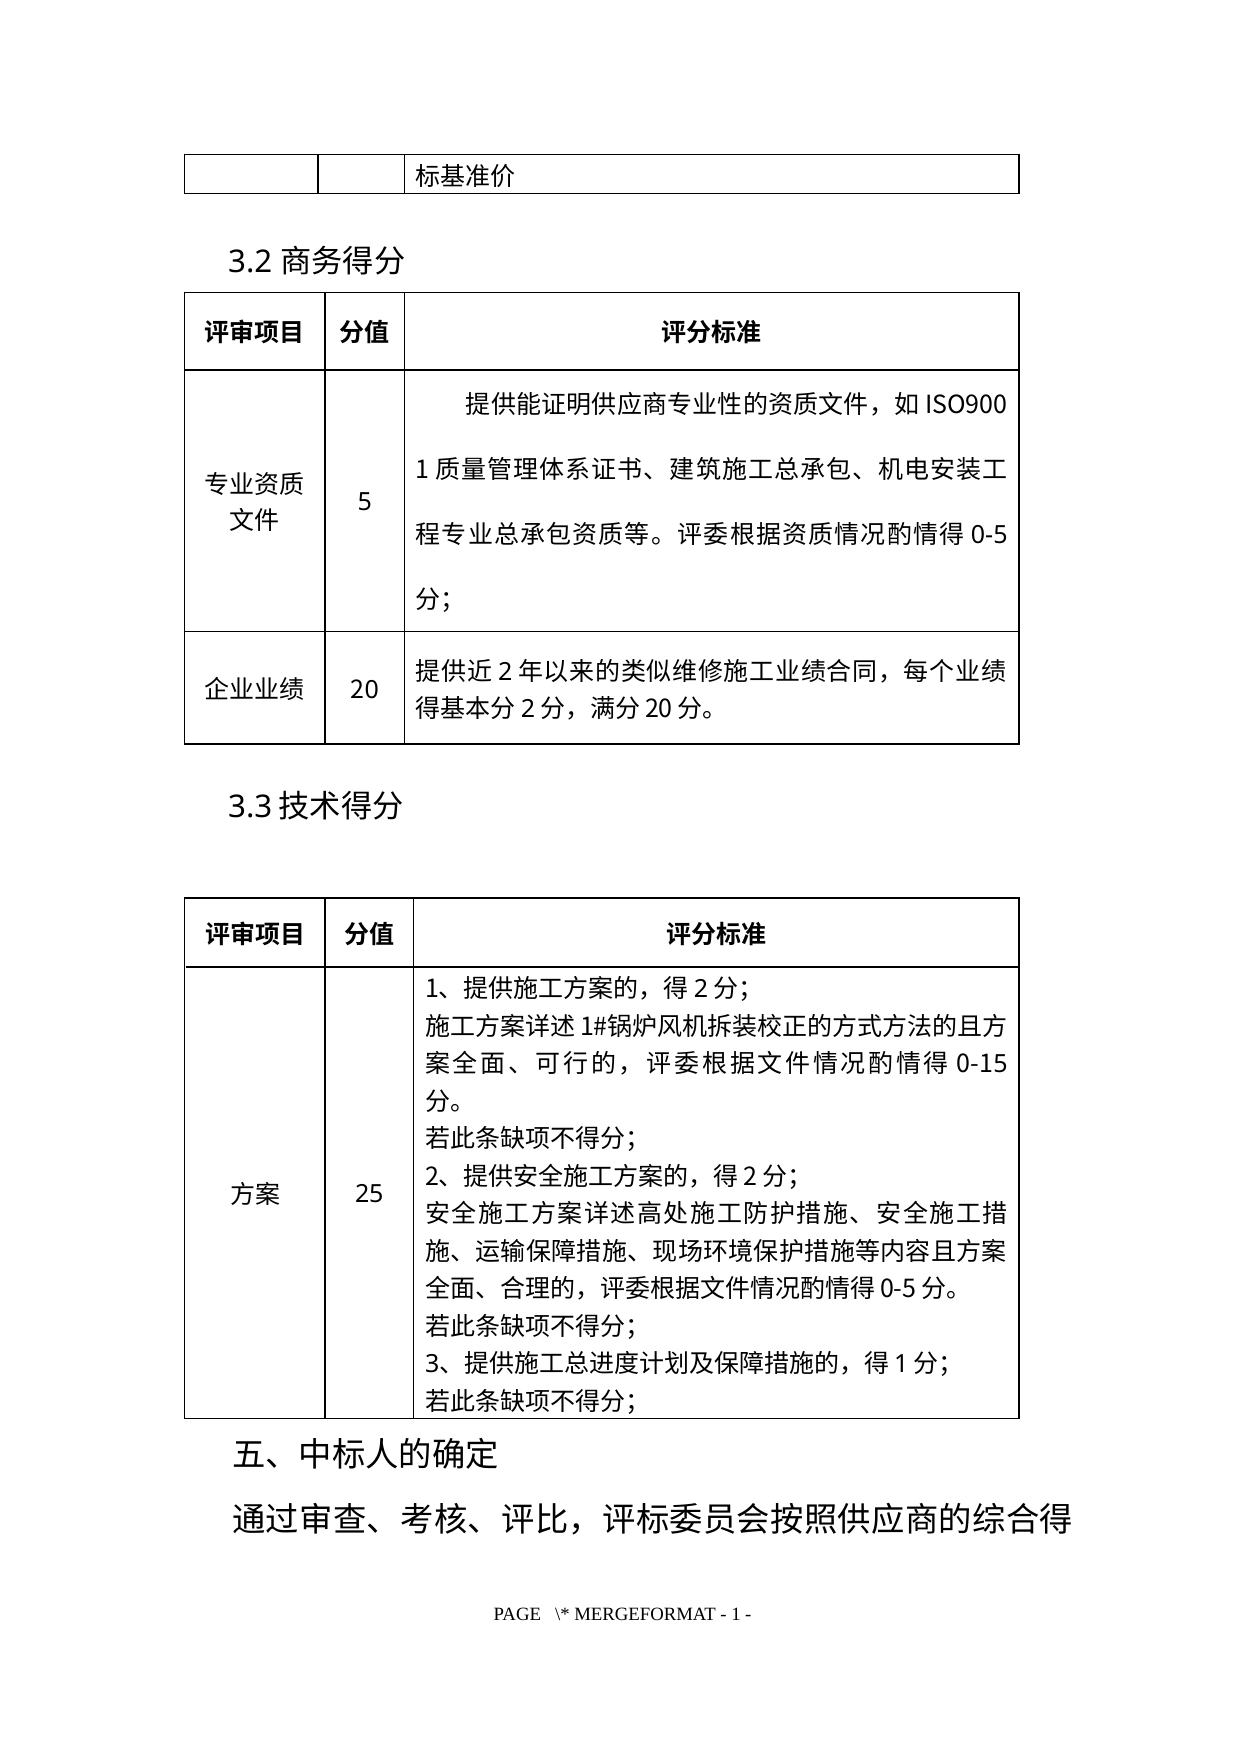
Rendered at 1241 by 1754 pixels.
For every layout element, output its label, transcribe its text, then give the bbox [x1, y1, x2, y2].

table_header 分值 [326, 293, 404, 369]
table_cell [405, 155, 1018, 193]
table_cell 企业业绩 [185, 632, 324, 743]
table_cell 提供能证明供应商专业性的资质文件，如ISO9001质量管理体系证书、建筑施工总承包、机电安装工程专业总承包资质等。评委根据资质情况酌情得0-5分； [405, 371, 1018, 631]
table_header 评审项目 [185, 899, 324, 966]
table_cell 方案 [185, 967, 324, 1418]
table_cell 报价 [185, 155, 317, 193]
text 五、中标人的确定 [165, 1419, 1075, 1484]
table_cell 专业资质文件 [185, 371, 324, 631]
table_cell 25 [326, 968, 413, 1418]
table_cell 提供近2年以来的类似维修施工业绩合同，每个业绩得基本分2分，满分20分。 [405, 632, 1018, 743]
table_cell 20 [326, 632, 404, 743]
subtitle 3.3技术得分 [165, 772, 1075, 837]
text 3.2 商务得分 [165, 227, 1075, 292]
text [165, 1484, 1075, 1549]
table_cell 50 [319, 155, 404, 193]
table_cell 5 [326, 371, 404, 631]
table_cell 1、提供施工方案的，得2分； 施工方案详述1#锅炉风机拆装校正的方式方法的且方案全面、可行的，评委根据文件情况酌情得0-15分。 若此条缺项不得分； 2、提供安全施工方案的，得2分； 安全施工方案详述高处施工防护措施、安全施工措施、运输保障措施、现场环境保护措施等内容且方案全面、合理的，评委根据文件情况酌情得0-5分。 若此条缺项不得分； 3、提供施工总进度计划及保障措施的，得1分； 若此条缺项不得分； [414, 968, 1018, 1418]
table_header 评分标准 [414, 899, 1018, 966]
table_header 评分标准 [405, 293, 1018, 369]
table_header 评审项目 [185, 293, 324, 369]
table_header 分值 [326, 899, 413, 966]
